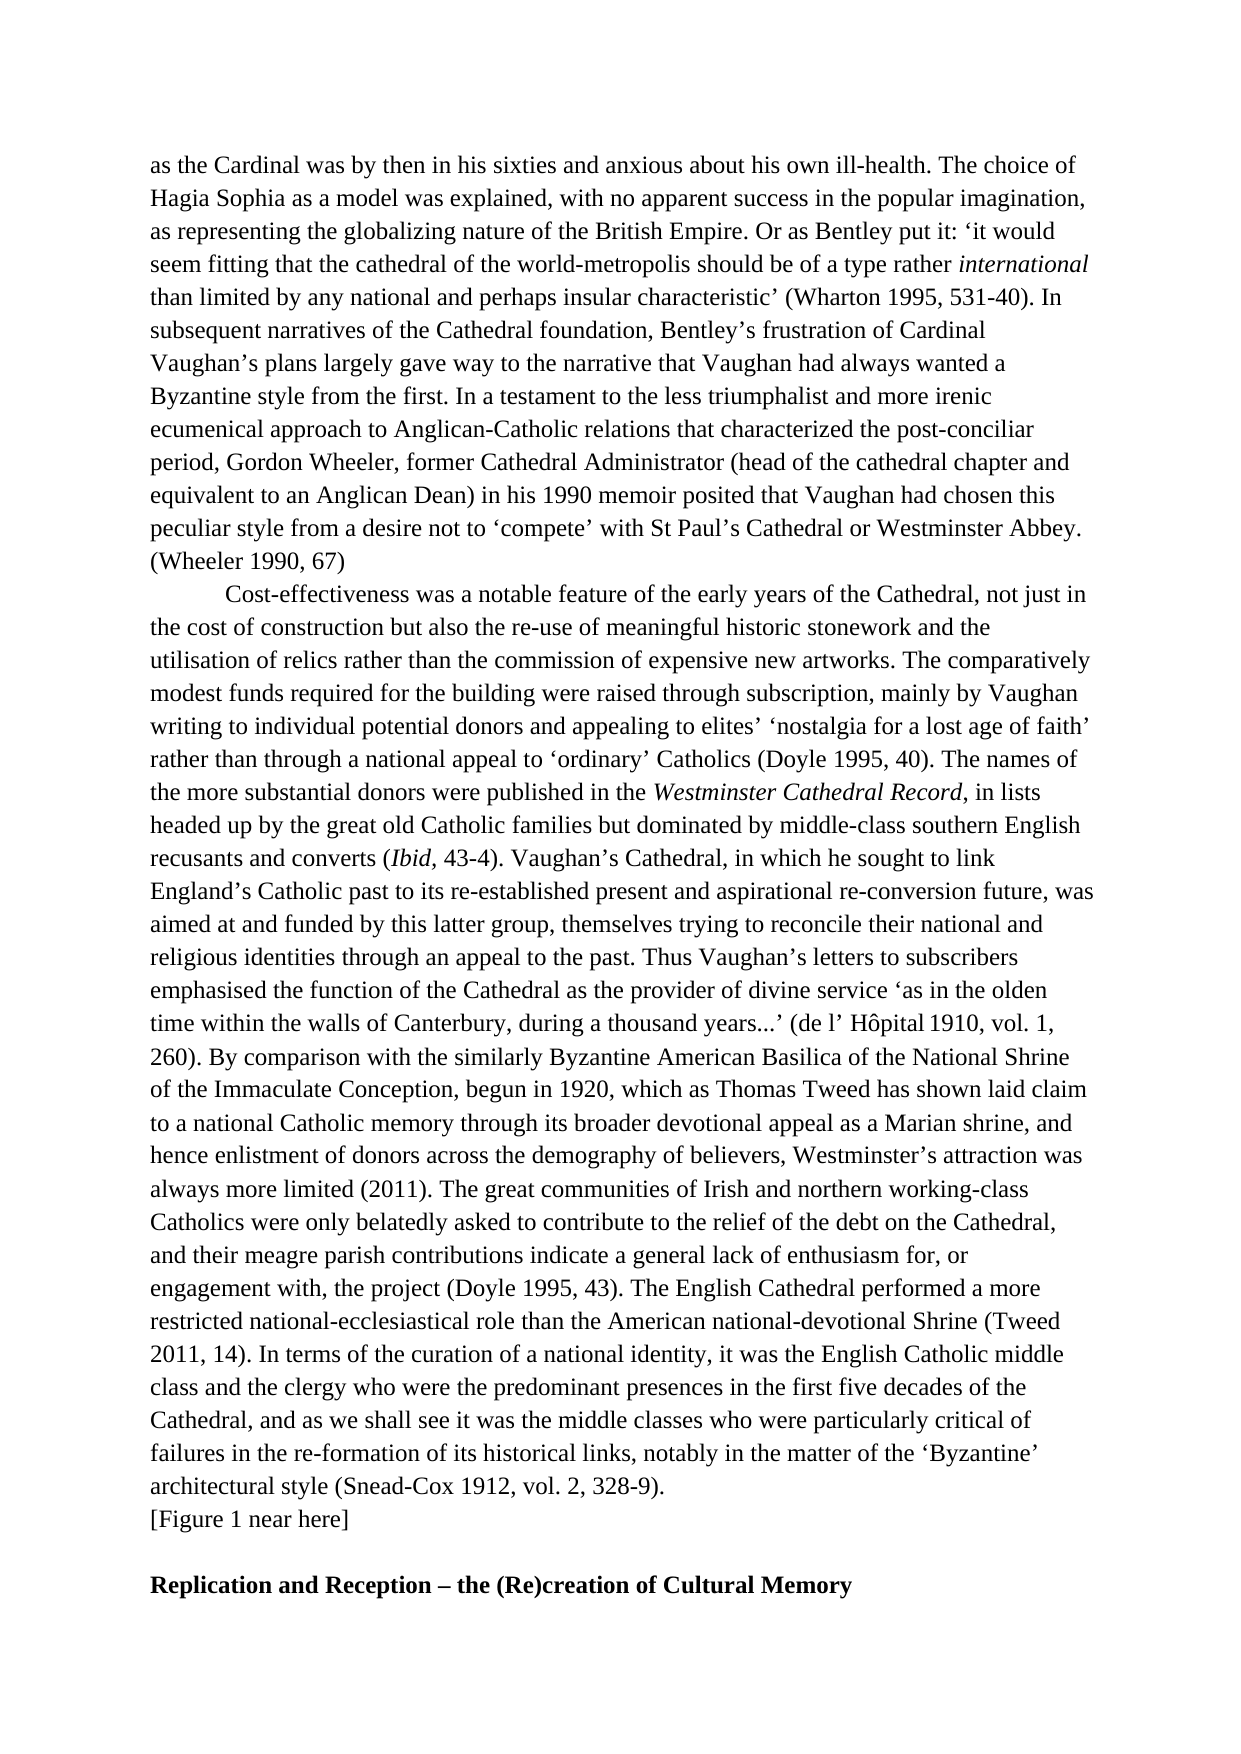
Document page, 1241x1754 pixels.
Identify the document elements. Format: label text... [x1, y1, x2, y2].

text Replication and Reception – the (Re)creation of Cultural Memory [150, 1570, 1095, 1599]
text [Figure 1 near here] [150, 1504, 1095, 1533]
text Cost-effectiveness was a notable feature of the early years of the Cathedral, not just in the cost of construction but also the re-use of meaningful historic stonework and the utilisation of relics rather than the commission of expensive new artworks. The comparatively modest funds required for the building were raised through subscription, mainly by Vaughan writing to individual potential donors and appealing to elites’ ‘nostalgia for a lost age of faith’ rather than through a national appeal to ‘ordinary’ Catholics (Doyle 1995, 40). The names of the more substantial donors were published in the Westminster Cathedral Record, in lists headed up by the great old Catholic families but dominated by middle-class southern English recusants and converts (Ibid, 43-4). Vaughan’s Cathedral, in which he sought to link England’s Catholic past to its re-established present and aspirational re-conversion future, was aimed at and funded by this latter group, themselves trying to reconcile their national and religious identities through an appeal to the past. Thus Vaughan’s letters to subscribers emphasised the function of the Cathedral as the provider of divine service ‘as in the olden time within the walls of Canterbury, during a thousand years...’ (de l’ Hôpital 1910, vol. 1, 260). By comparison with the similarly Byzantine American Basilica of the National Shrine of the Immaculate Conception, begun in 1920, which as Thomas Tweed has shown laid claim to a national Catholic memory through its broader devotional appeal as a Marian shrine, and hence enlistment of donors across the demography of believers, Westminster’s attraction was always more limited (2011). The great communities of Irish and northern working-class Catholics were only belatedly asked to contribute to the relief of the debt on the Cathedral, and their meagre parish contributions indicate a general lack of enthusiasm for, or engagement with, the project (Doyle 1995, 43). The English Cathedral performed a more restricted national-ecclesiastical role than the American national-devotional Shrine (Tweed 2011, 14). In terms of the curation of a national identity, it was the English Catholic middle class and the clergy who were the predominant presences in the first five decades of the Cathedral, and as we shall see it was the middle classes who were particularly critical of failures in the re-formation of its historical links, notably in the matter of the ‘Byzantine’ architectural style (Snead-Cox 1912, vol. 2, 328-9). [150, 579, 1095, 1499]
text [150, 150, 1095, 575]
